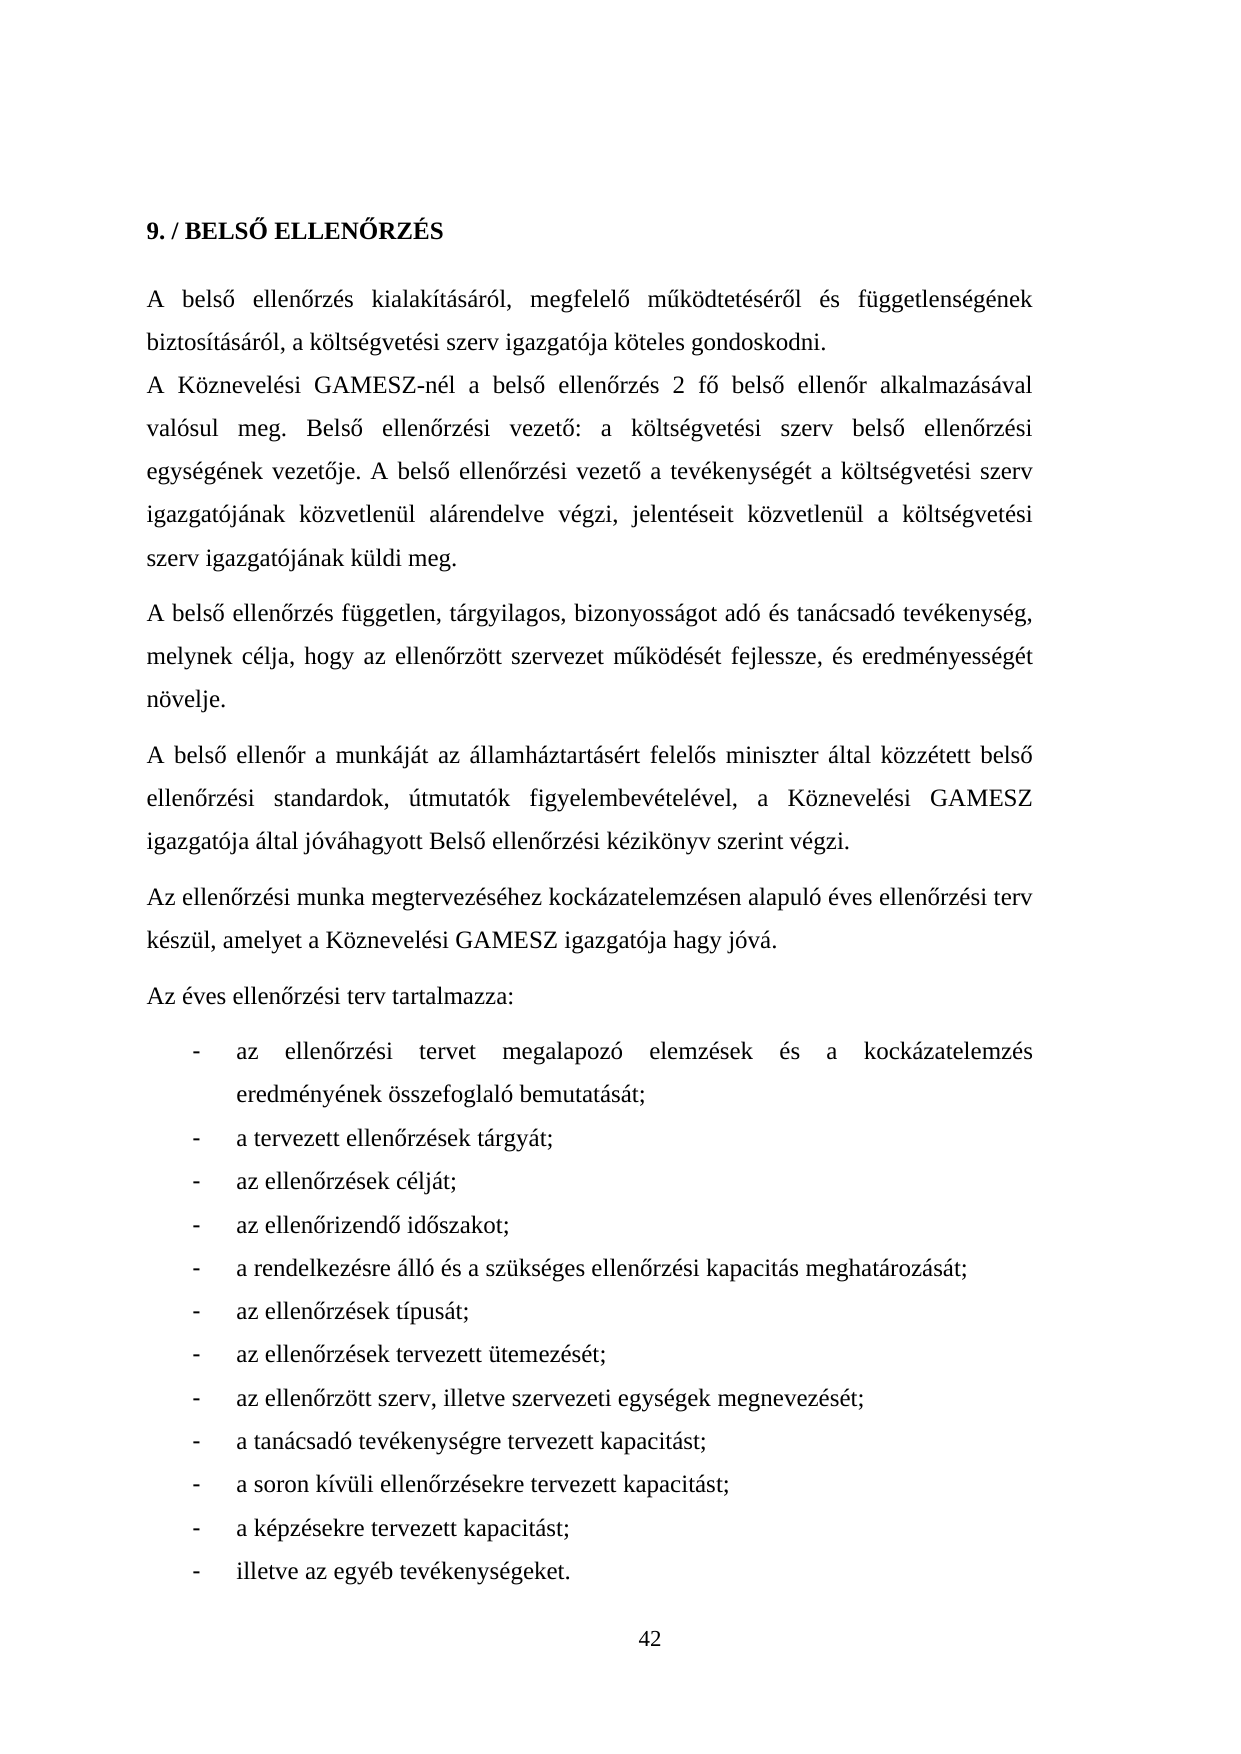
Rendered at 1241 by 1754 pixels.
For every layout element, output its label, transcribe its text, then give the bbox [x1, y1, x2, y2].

text A belső ellenőrzés független, tárgyilagos, bizonyosságot adó és tanácsadó tevékenység, melynek célja, hogy az ellenőrzött szervezet működését fejlessze, és eredményességét növelje. [146, 598, 1033, 713]
text A Köznevelési GAMESZ-nél a belső ellenőrzés 2 fő belső ellenőr alkalmazásával valósul meg. Belső ellenőrzési vezető: a költségvetési szerv belső ellenőrzési egységének vezetője. A belső ellenőrzési vezető a tevékenységét a költségvetési szerv igazgatójának közvetlenül alárendelve végzi, jelentéseit közvetlenül a költségvetési szerv igazgatójának küldi meg. [146, 370, 1033, 571]
text A belső ellenőrzés kialakításáról, megfelelő működtetéséről és függetlenségének biztosításáról, a költségvetési szerv igazgatója köteles gondoskodni. [146, 284, 1033, 356]
list illetve az egyéb tevékenységeket. [192, 1556, 1033, 1585]
list a tervezett ellenőrzések tárgyát; [192, 1123, 1033, 1152]
text Az éves ellenőrzési terv tartalmazza: [146, 981, 1033, 1009]
list az ellenőrzések típusát; [192, 1296, 1033, 1325]
list az ellenőrzési tervet megalapozó elemzések és a kockázatelemzés eredményének összefoglaló bemutatását; [192, 1036, 1033, 1108]
list az ellenőrzések célját; [192, 1166, 1033, 1195]
list a rendelkezésre álló és a szükséges ellenőrzési kapacitás meghatározását; [192, 1253, 1033, 1282]
list az ellenőrzések tervezett ütemezését; [192, 1339, 1033, 1368]
list az ellenőrzött szerv, illetve szervezeti egységek megnevezését; [192, 1383, 1033, 1412]
list a képzésekre tervezett kapacitást; [192, 1513, 1033, 1541]
text A belső ellenőr a munkáját az államháztartásért felelős miniszter által közzétett belső ellenőrzési standardok, útmutatók figyelembevételével, a Köznevelési GAMESZ igazgatója által jóváhagyott Belső ellenőrzési kézikönyv szerint végzi. [146, 740, 1033, 855]
text Az ellenőrzési munka megtervezéséhez kockázatelemzésen alapuló éves ellenőrzési terv készül, amelyet a Köznevelési GAMESZ igazgatója hagy jóvá. [146, 882, 1033, 954]
list az ellenőrizendő időszakot; [192, 1209, 1033, 1238]
list a soron kívüli ellenőrzésekre tervezett kapacitást; [192, 1469, 1033, 1498]
list a tanácsadó tevékenységre tervezett kapacitást; [192, 1426, 1033, 1455]
subtitle 9. / BELSŐ ELLENŐRZÉS [146, 216, 1033, 244]
